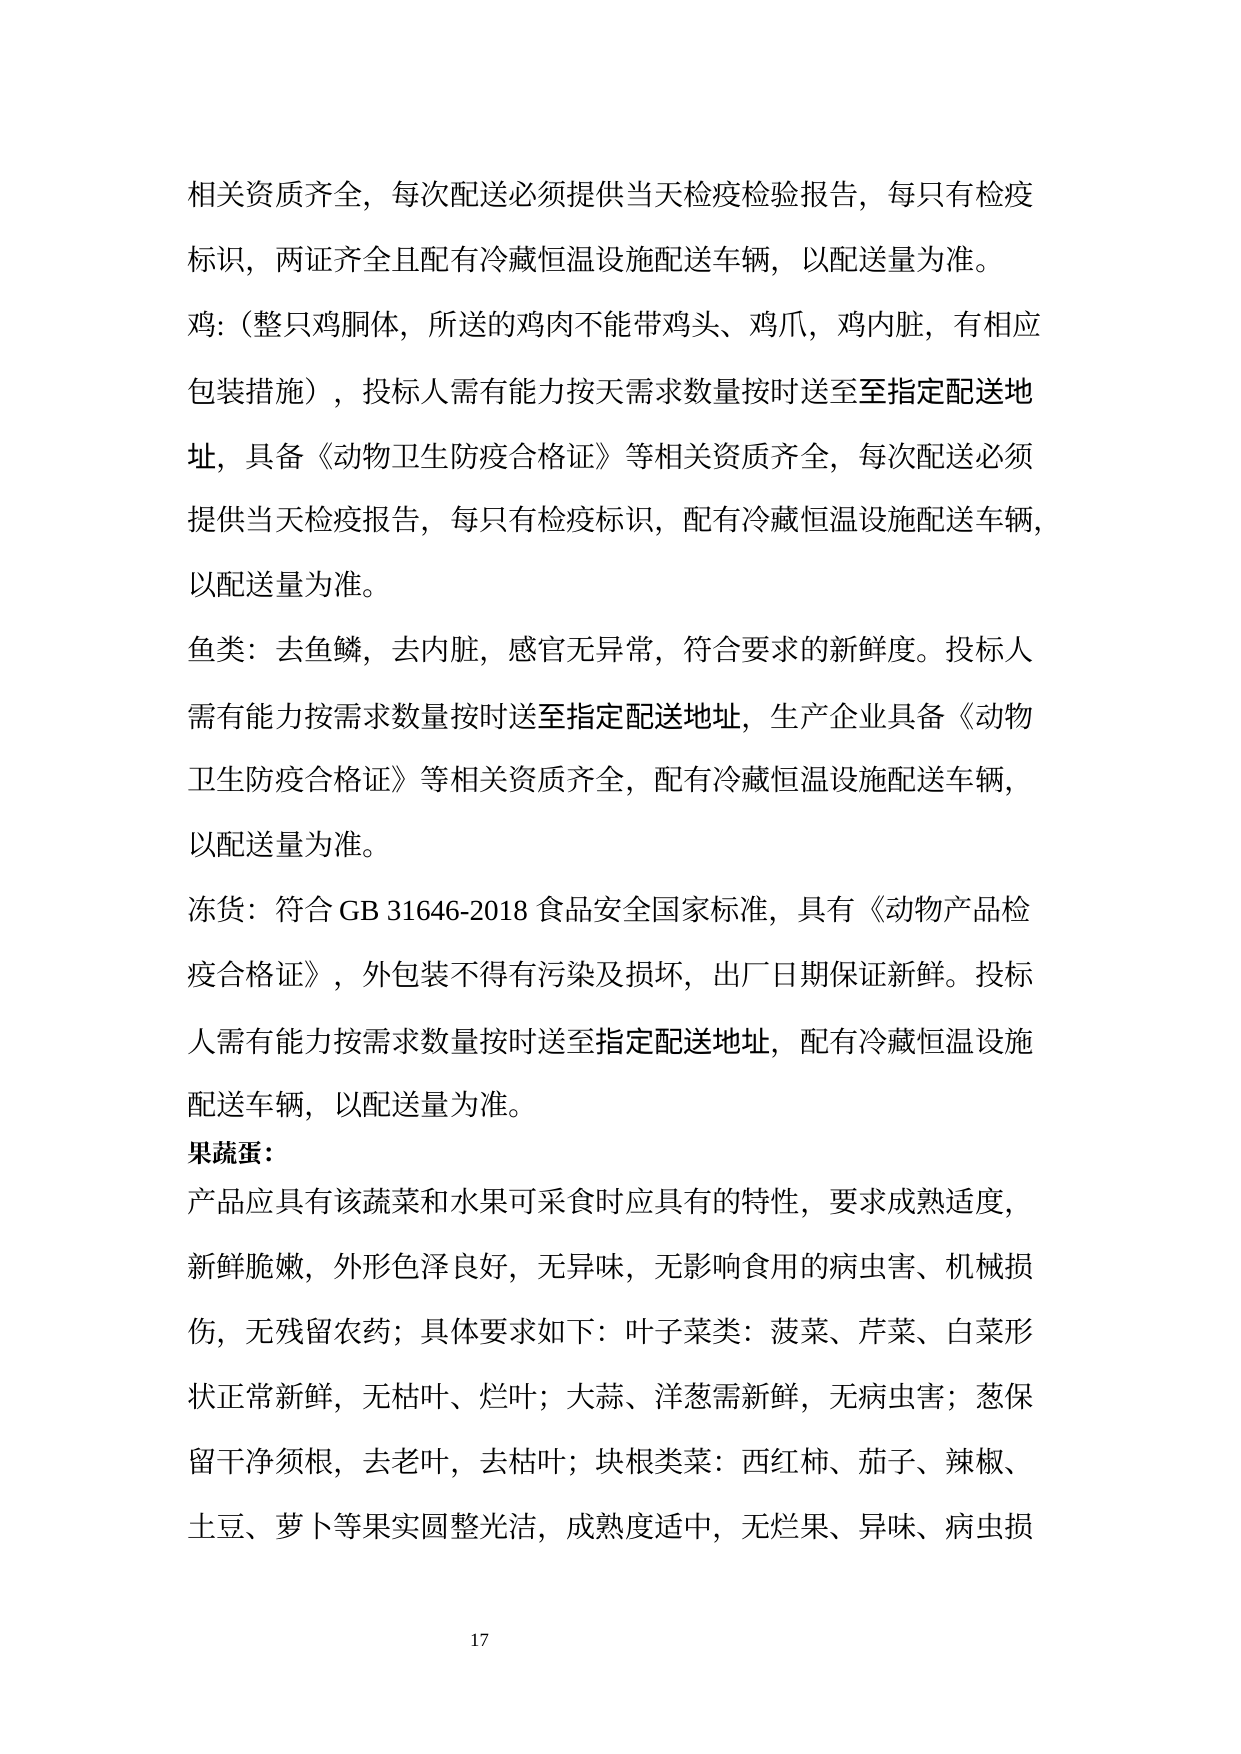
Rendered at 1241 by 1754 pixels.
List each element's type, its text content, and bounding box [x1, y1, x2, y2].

text 鱼类：去鱼鳞，去内脏，感官无异常，符合要求的新鲜度。投标人需有能力按需求数量按时送至指定配送地址，生产企业具备《动物卫生防疫合格证》等相关资质齐全，配有冷藏恒温设施配送车辆，以配送量为准。 [187, 617, 1053, 877]
text 果蔬蛋： [187, 1137, 1053, 1169]
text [187, 162, 1053, 292]
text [187, 1169, 1053, 1559]
text 鸡:（整只鸡胴体，所送的鸡肉不能带鸡头、鸡爪，鸡内脏，有相应包装措施），投标人需有能力按天需求数量按时送至至指定配送地址，具备《动物卫生防疫合格证》等相关资质齐全，每次配送必须提供当天检疫报告，每只有检疫标识，配有冷藏恒温设施配送车辆，以配送量为准。 [187, 292, 1053, 617]
text 冻货：符合GB 31646-2018 食品安全国家标准，具有《动物产品检疫合格证》，外包装不得有污染及损坏，出厂日期保证新鲜。投标人需有能力按需求数量按时送至指定配送地址，配有冷藏恒温设施配送车辆，以配送量为准。 [187, 877, 1053, 1137]
